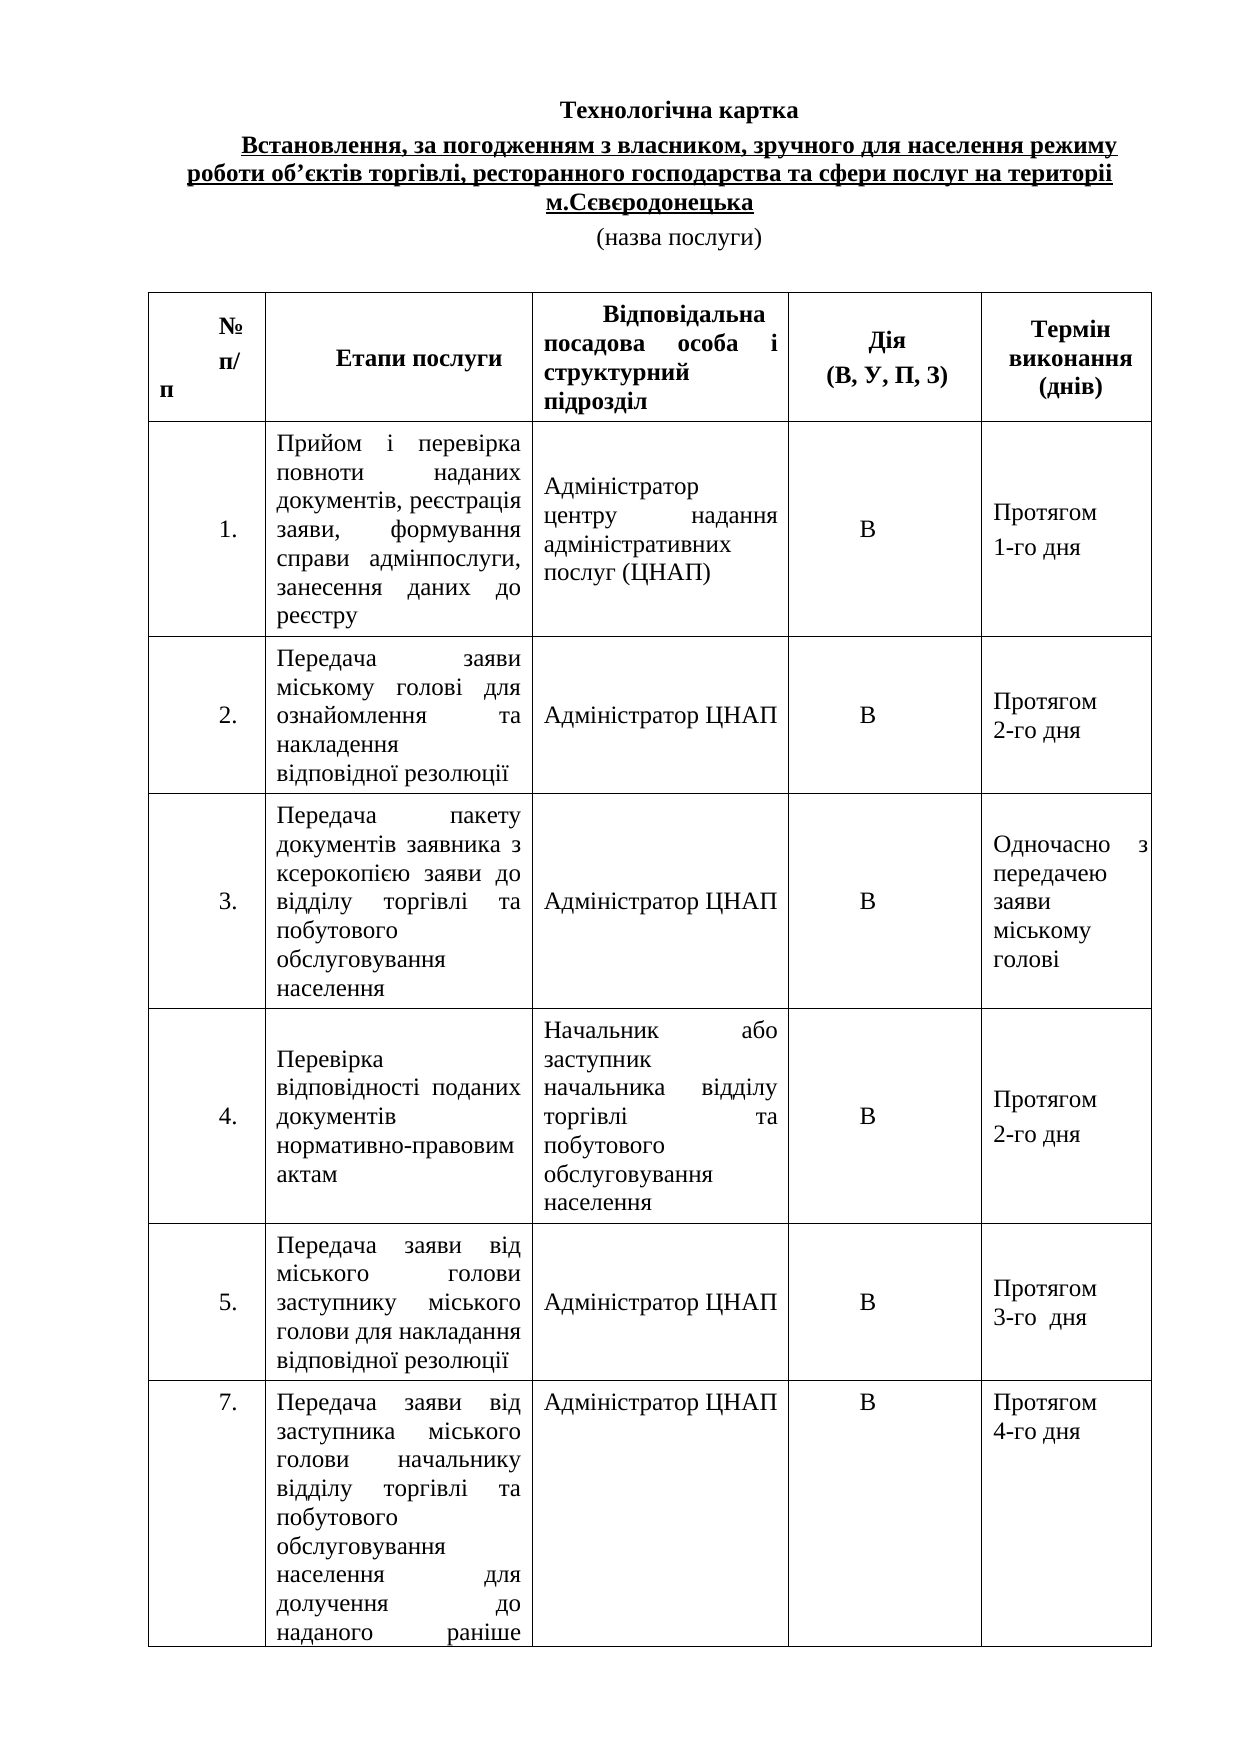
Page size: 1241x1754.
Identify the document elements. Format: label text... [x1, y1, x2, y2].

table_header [789, 1381, 981, 1646]
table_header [533, 1381, 788, 1646]
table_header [982, 1381, 1151, 1646]
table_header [266, 1381, 532, 1646]
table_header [149, 1381, 265, 1646]
